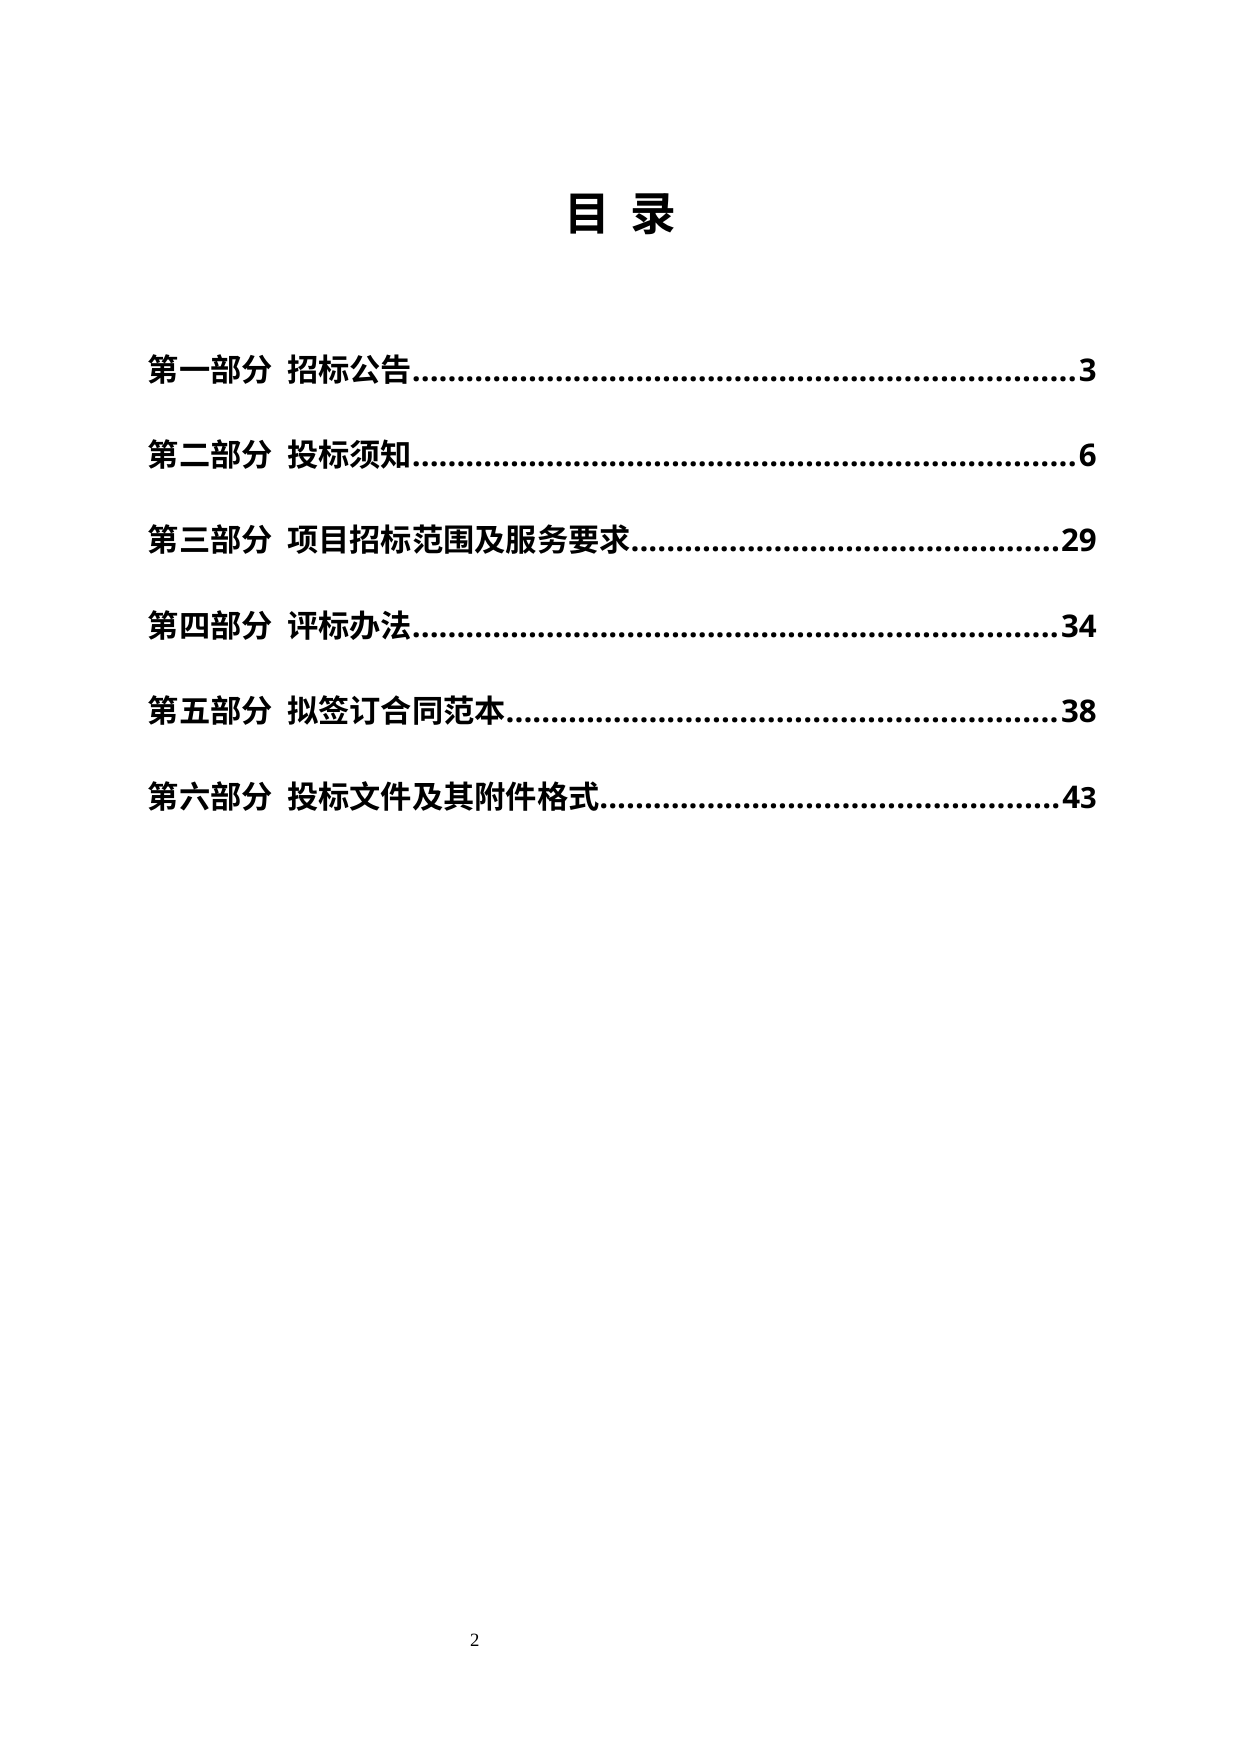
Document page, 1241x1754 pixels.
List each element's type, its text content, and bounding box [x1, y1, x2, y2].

text 第二部分 投标须知 6 [148, 408, 1093, 481]
text 第六部分 投标文件及其附件格式 43 [148, 750, 1093, 823]
text 第一部分 招标公告 3 [148, 323, 1093, 396]
text 目 录 [148, 182, 1093, 242]
text 第四部分 评标办法 34 [148, 579, 1093, 652]
text 第五部分 拟签订合同范本 38 [148, 664, 1093, 737]
text 第三部分 项目招标范围及服务要求 29 [148, 493, 1093, 566]
